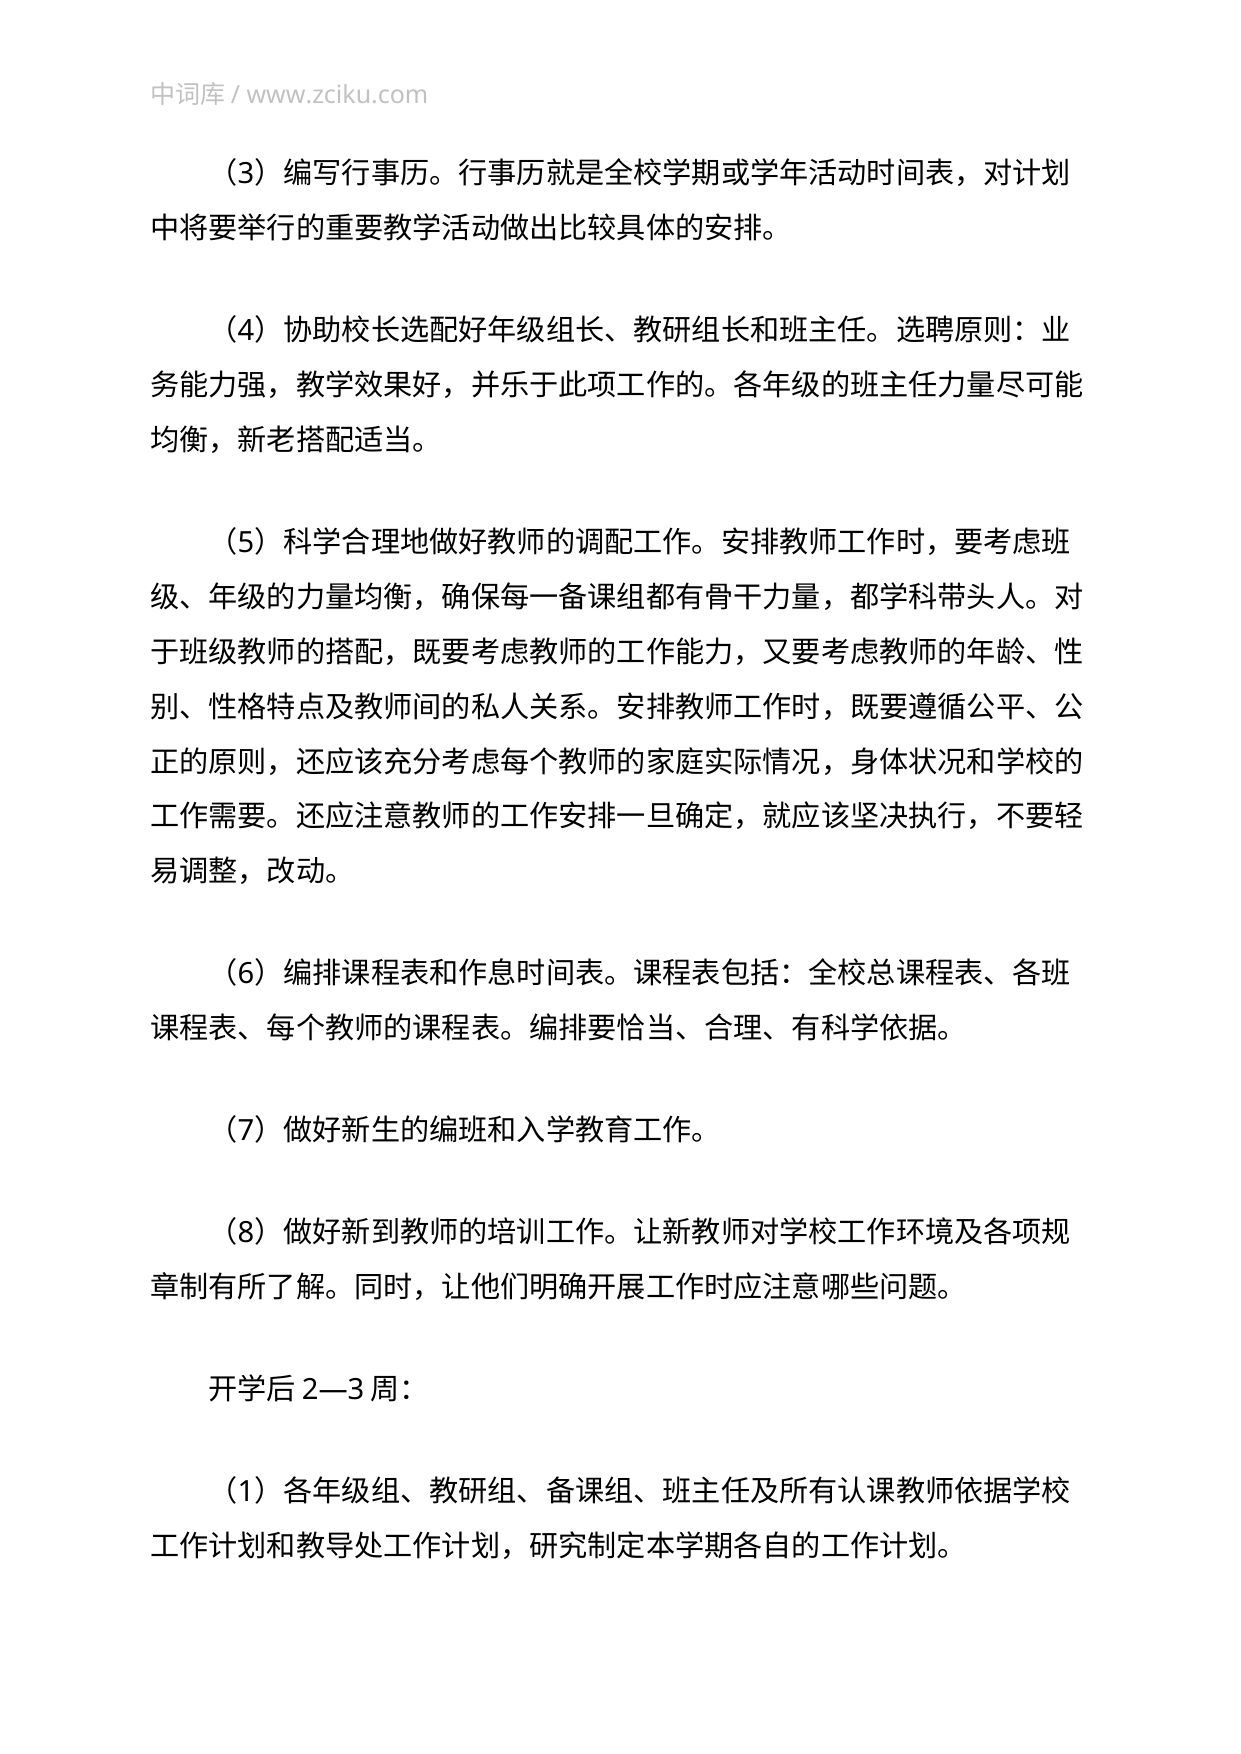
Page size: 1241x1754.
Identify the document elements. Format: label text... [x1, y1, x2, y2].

text 开学后2—3周： [150, 1365, 1090, 1408]
text （5）科学合理地做好教师的调配工作。安排教师工作时，要考虑班级、年级的力量均衡，确保每一备课组都有骨干力量，都学科带头人。对于班级教师的搭配，既要考虑教师的工作能力，又要考虑教师的年龄、性别、性格特点及教师间的私人关系。安排教师工作时，既要遵循公平、公正的原则，还应该充分考虑每个教师的家庭实际情况，身体状况和学校的工作需要。还应注意教师的工作安排一旦确定，就应该坚决执行，不要轻易调整，改动。 [150, 518, 1090, 890]
text （6）编排课程表和作息时间表。课程表包括：全校总课程表、各班课程表、每个教师的课程表。编排要恰当、合理、有科学依据。 [150, 950, 1090, 1047]
text （3）编写行事历。行事历就是全校学期或学年活动时间表，对计划中将要举行的重要教学活动做出比较具体的安排。 [150, 150, 1090, 247]
text （1）各年级组、教研组、备课组、班主任及所有认课教师依据学校工作计划和教导处工作计划，研究制定本学期各自的工作计划。 [150, 1467, 1090, 1564]
text （7）做好新生的编班和入学教育工作。 [150, 1106, 1090, 1149]
text （4）协助校长选配好年级组长、教研组长和班主任。选聘原则：业务能力强，教学效果好，并乐于此项工作的。各年级的班主任力量尽可能均衡，新老搭配适当。 [150, 307, 1090, 459]
text （8）做好新到教师的培训工作。让新教师对学校工作环境及各项规章制有所了解。同时，让他们明确开展工作时应注意哪些问题。 [150, 1208, 1090, 1306]
